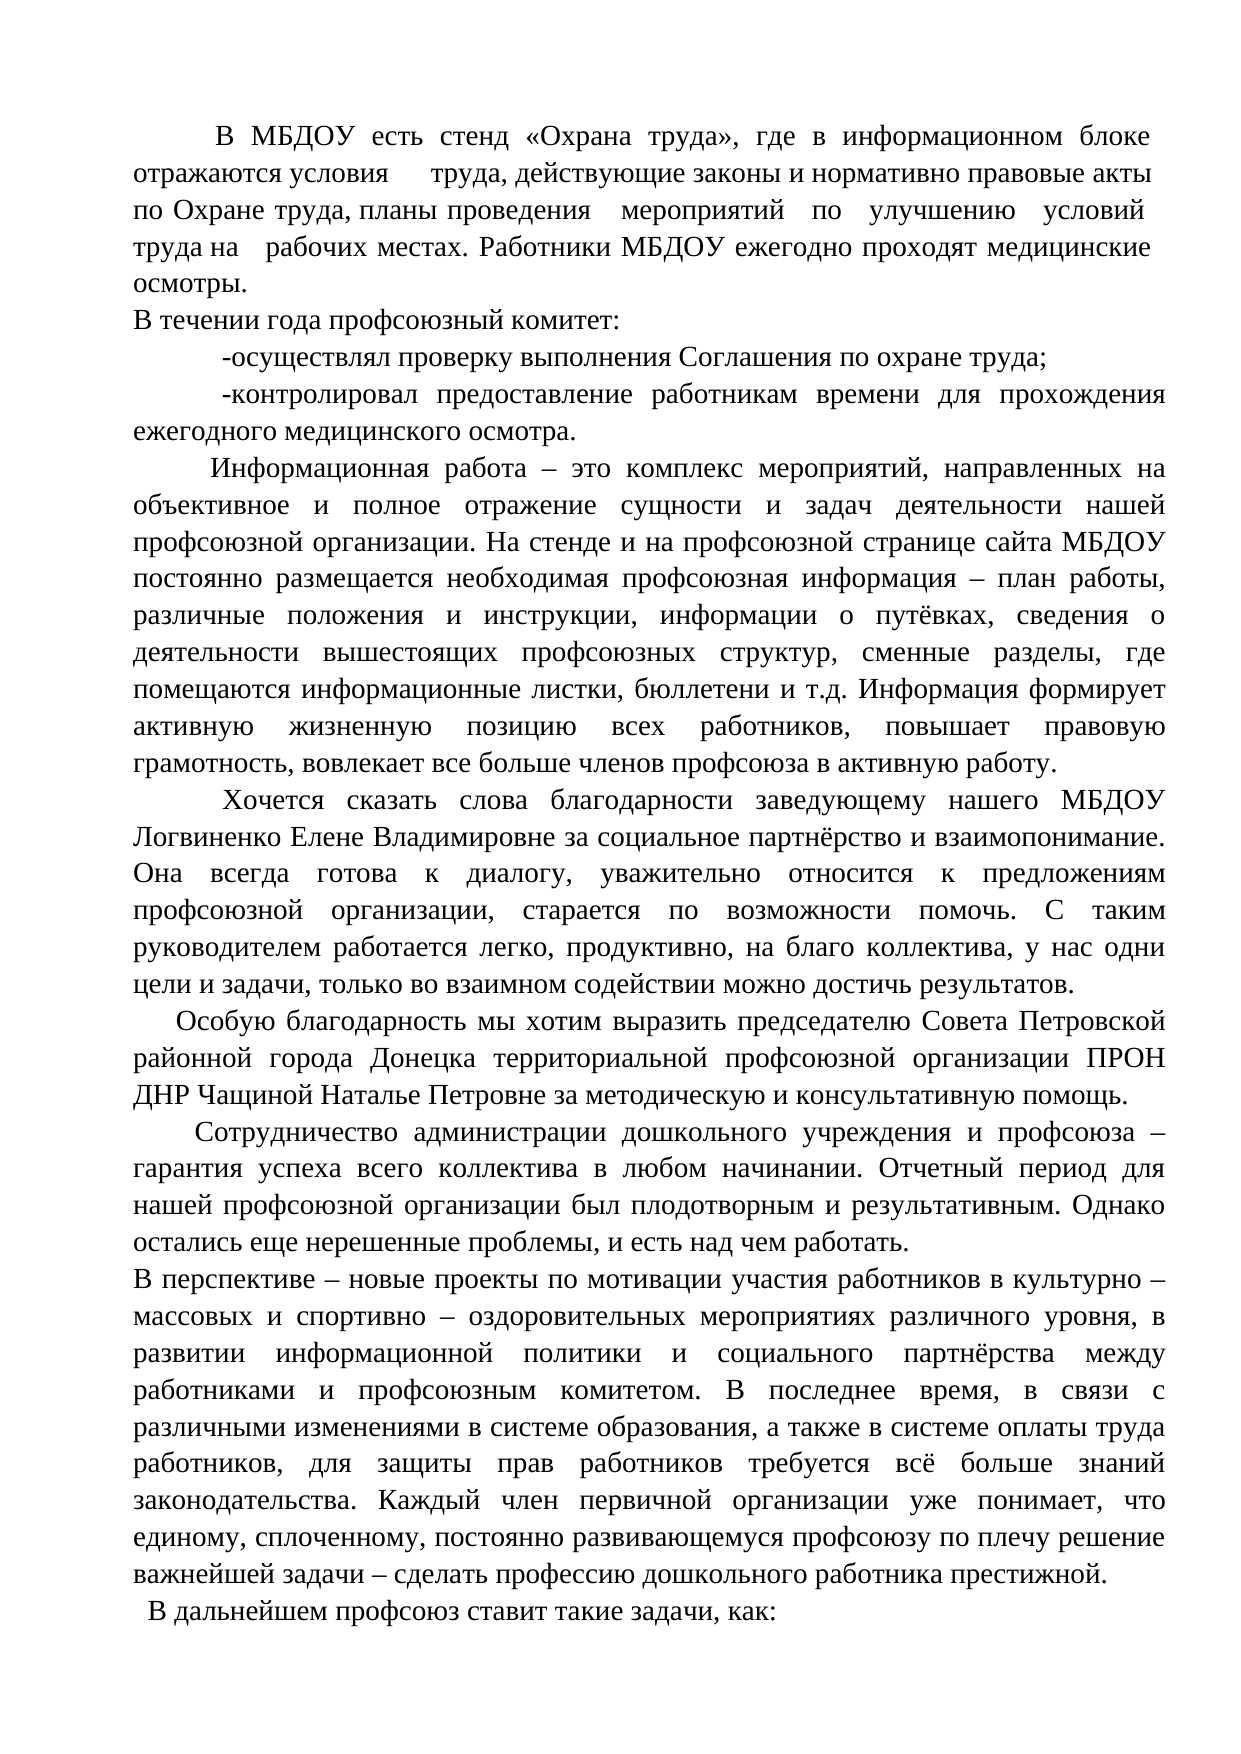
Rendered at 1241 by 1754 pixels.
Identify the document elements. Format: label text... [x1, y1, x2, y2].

text В дальнейшем профсоюз ставит такие задачи, как: [133, 1593, 1167, 1627]
text В МБДОУ есть стенд «Охрана труда», где в информационном блоке отражаются условия труда, действующие законы и нормативно правовые акты по Охране труда, планы проведения мероприятий по улучшению условий труда на рабочих местах. Работники МБДОУ ежегодно проходят медицинские осмотры. [133, 118, 1152, 299]
text Информационная работа – это комплекс мероприятий, направленных на объективное и полное отражение сущности и задач деятельности нашей профсоюзной организации. На стенде и на профсоюзной странице сайта МБДОУ постоянно размещается необходимая профсоюзная информация – план работы, различные положения и инструкции, информации о путёвках, сведения о деятельности вышестоящих профсоюзных структур, сменные разделы, где помещаются информационные листки, бюллетени и т.д. Информация формирует активную жизненную позицию всех работников, повышает правовую грамотность, вовлекает все больше членов профсоюза в активную работу. [133, 450, 1167, 778]
text Сотрудничество администрации дошкольного учреждения и профсоюза – гарантия успеха всего коллектива в любом начинании. Отчетный период для нашей профсоюзной организации был плодотворным и результативным. Однако остались еще нерешенные проблемы, и есть над чем работать. [133, 1114, 1167, 1258]
text В перспективе – новые проекты по мотивации участия работников в культурно – массовых и спортивно – оздоровительных мероприятиях различного уровня, в развитии информационной политики и социального партнёрства между работниками и профсоюзным комитетом. В последнее время, в связи с различными изменениями в системе образования, а также в системе оплаты труда работников, для защиты прав работников требуется всё больше знаний законодательства. Каждый член первичной организации уже понимает, что единому, сплоченному, постоянно развивающемуся профсоюзу по плечу решение важнейшей задачи – сделать профессию дошкольного работника престижной. [133, 1261, 1167, 1590]
text -контролировал предоставление работникам времени для прохождения ежегодного медицинского осмотра. [133, 376, 1167, 447]
text В течении года профсоюзный комитет: [133, 302, 1167, 336]
text -осуществлял проверку выполнения Соглашения по охране труда; [133, 339, 1167, 373]
text Хочется сказать слова благодарности заведующему нашего МБДОУ Логвиненко Елене Владимировне за социальное партнёрство и взаимопонимание. Она всегда готова к диалогу, уважительно относится к предложениям профсоюзной организации, старается по возможности помочь. С таким руководителем работается легко, продуктивно, на благо коллектива, у нас одни цели и задачи, только во взаимном содействии можно достичь результатов. [133, 782, 1167, 1000]
text Особую благодарность мы хотим выразить председателю Совета Петровской районной города Донецка территориальной профсоюзной организации ПРОН ДНР Чащиной Наталье Петровне за методическую и консультативную помощь. [133, 1003, 1167, 1110]
